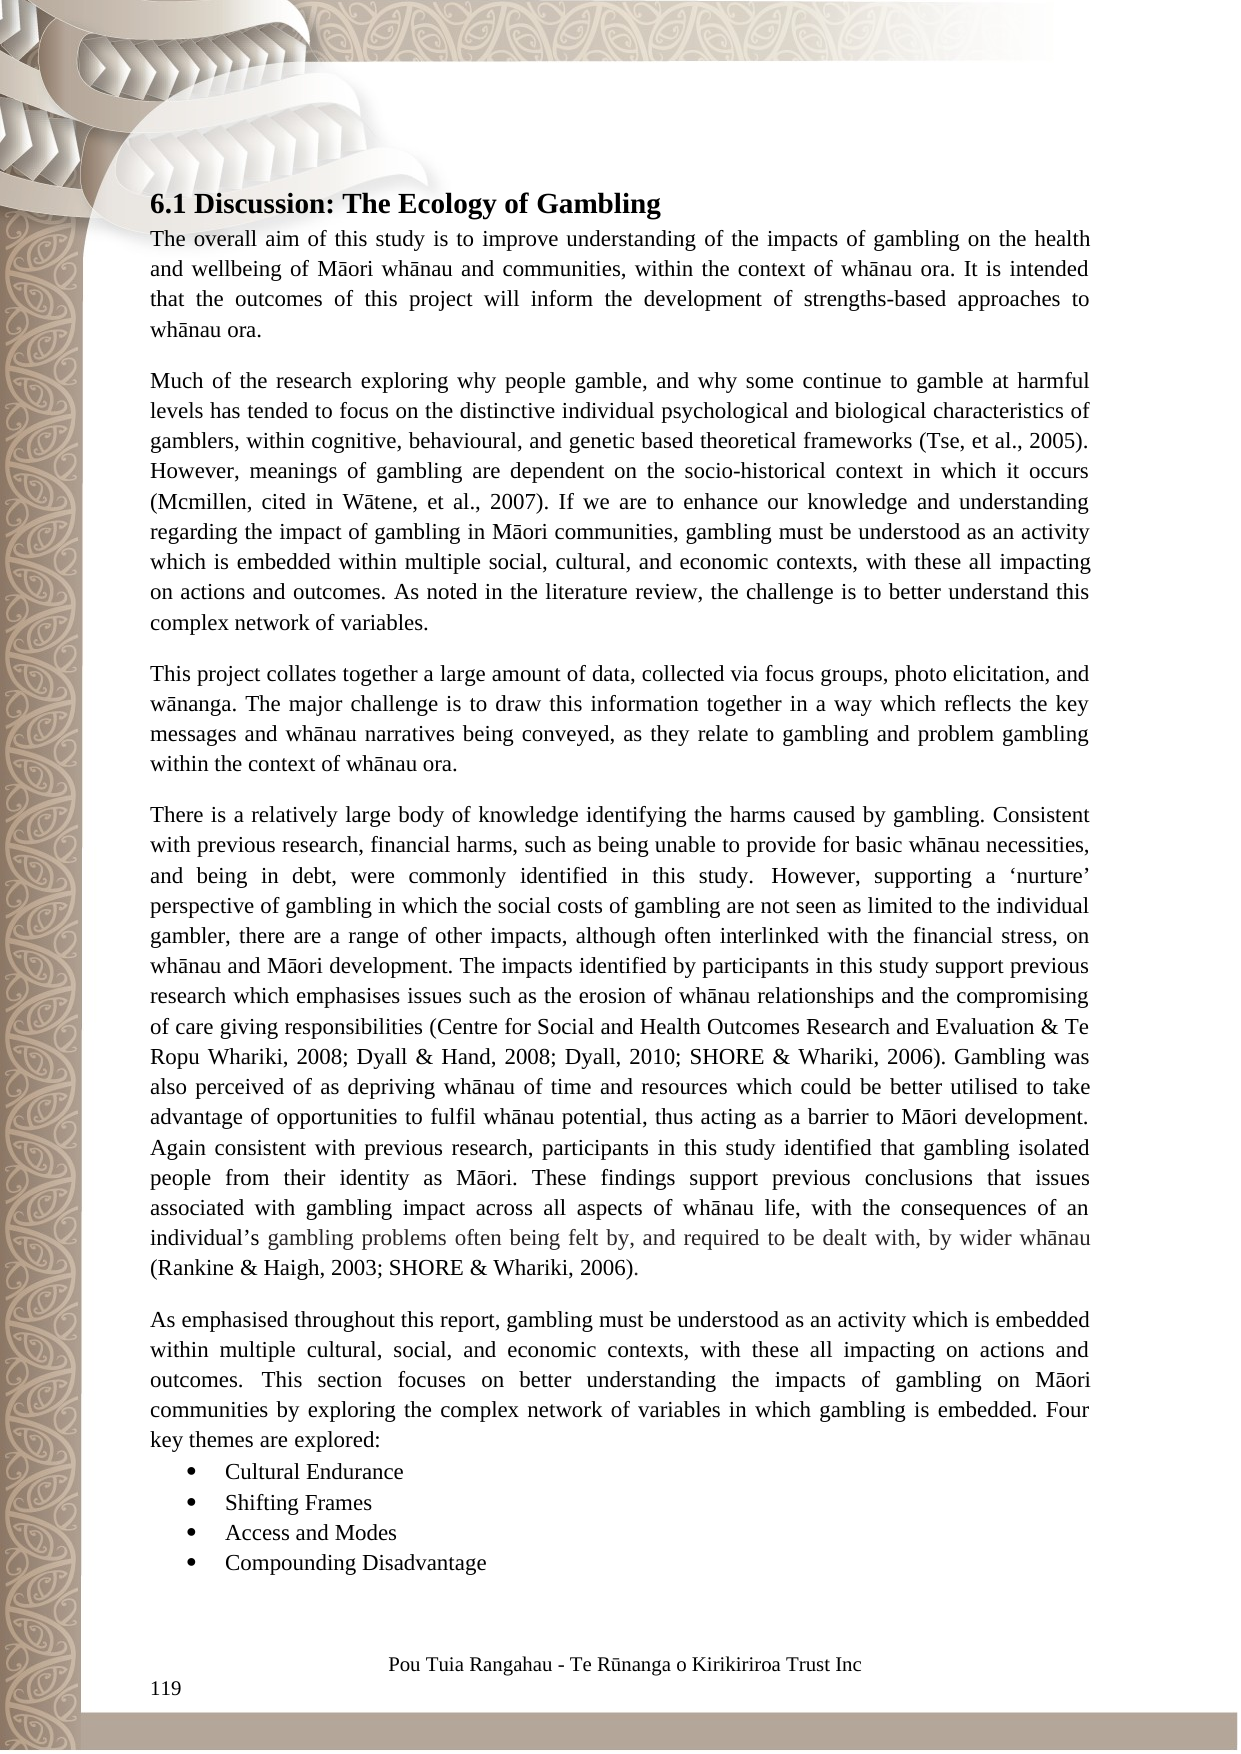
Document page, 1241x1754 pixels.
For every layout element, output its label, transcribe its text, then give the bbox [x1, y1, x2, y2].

text Pou Tuia Rangahau - Te Rūnanga o Kirikiriroa Trust Inc [388, 1652, 1099, 1676]
text As emphasised throughout this report, gambling must be understood as an activity which is embedded within multiple cultural, social, and economic contexts, with these all impacting on actions and outcomes. This section focuses on better understanding the impacts of gambling on Māori communities by exploring the complex network of variables in which gambling is embedded. Four key themes are explored: [150, 1306, 1091, 1453]
text This project collates together a large amount of data, collected via focus groups, photo elicitation, and wānanga. The major challenge is to draw this information together in a way which reflects the key messages and whānau narratives being conveyed, as they relate to gambling and problem gambling within the context of whānau ora. [150, 660, 1091, 777]
list Access and Modes [187, 1519, 1103, 1545]
list Compounding Disadvantage [187, 1549, 1103, 1576]
text The overall aim of this study is to improve understanding of the impacts of gambling on the health and wellbeing of Māori whānau and communities, within the context of whānau ora. It is intended that the outcomes of this project will inform the development of strengths-based approaches to whānau ora. [150, 225, 1091, 342]
text 119 [150, 1676, 606, 1700]
text There is a relatively large body of knowledge identifying the harms caused by gambling. Consistent with previous research, financial harms, such as being unable to provide for basic whānau necessities, and being in debt, were commonly identified in this study. However, supporting a ‘nurture’ perspective of gambling in which the social costs of gambling are not seen as limited to the individual gambler, there are a range of other impacts, although often interlinked with the financial stress, on whānau and Māori development. The impacts identified by participants in this study support previous research which emphasises issues such as the erosion of whānau relationships and the compromising of care giving responsibilities (Centre for Social and Health Outcomes Research and Evaluation & Te Ropu Whariki, 2008; Dyall & Hand, 2008; Dyall, 2010; SHORE & Whariki, 2006). Gambling was also perceived of as depriving whānau of time and resources which could be better utilised to take advantage of opportunities to fulfil whānau potential, thus acting as a barrier to Māori development. Again consistent with previous research, participants in this study identified that gambling isolated people from their identity as Māori. These findings support previous conclusions that issues associated with gambling impact across all aspects of whānau life, with the consequences of an individual’s gambling problems often being felt by, and required to be dealt with, by wider whānau (Rankine & Haigh, 2003; SHORE & Whariki, 2006). [150, 801, 1091, 1281]
list Cultural Endurance [187, 1457, 1103, 1485]
subtitle Discussion: The Ecology of Gambling [150, 187, 1103, 220]
text Much of the research exploring why people gamble, and why some continue to gamble at harmful levels has tended to focus on the distinctive individual psychological and biological characteristics of gamblers, within cognitive, behavioural, and genetic based theoretical frameworks (Tse, et al., 2005). However, meanings of gambling are dependent on the socio-historical context in which it occurs (Mcmillen, cited in Wātene, et al., 2007). If we are to enhance our knowledge and understanding regarding the impact of gambling in Māori communities, gambling must be understood as an activity which is embedded within multiple social, cultural, and economic contexts, with these all impacting on actions and outcomes. As noted in the literature review, the challenge is to better understand this complex network of variables. [150, 367, 1091, 635]
list Shifting Frames [187, 1489, 1103, 1515]
picture [0, 0, 1238, 1753]
